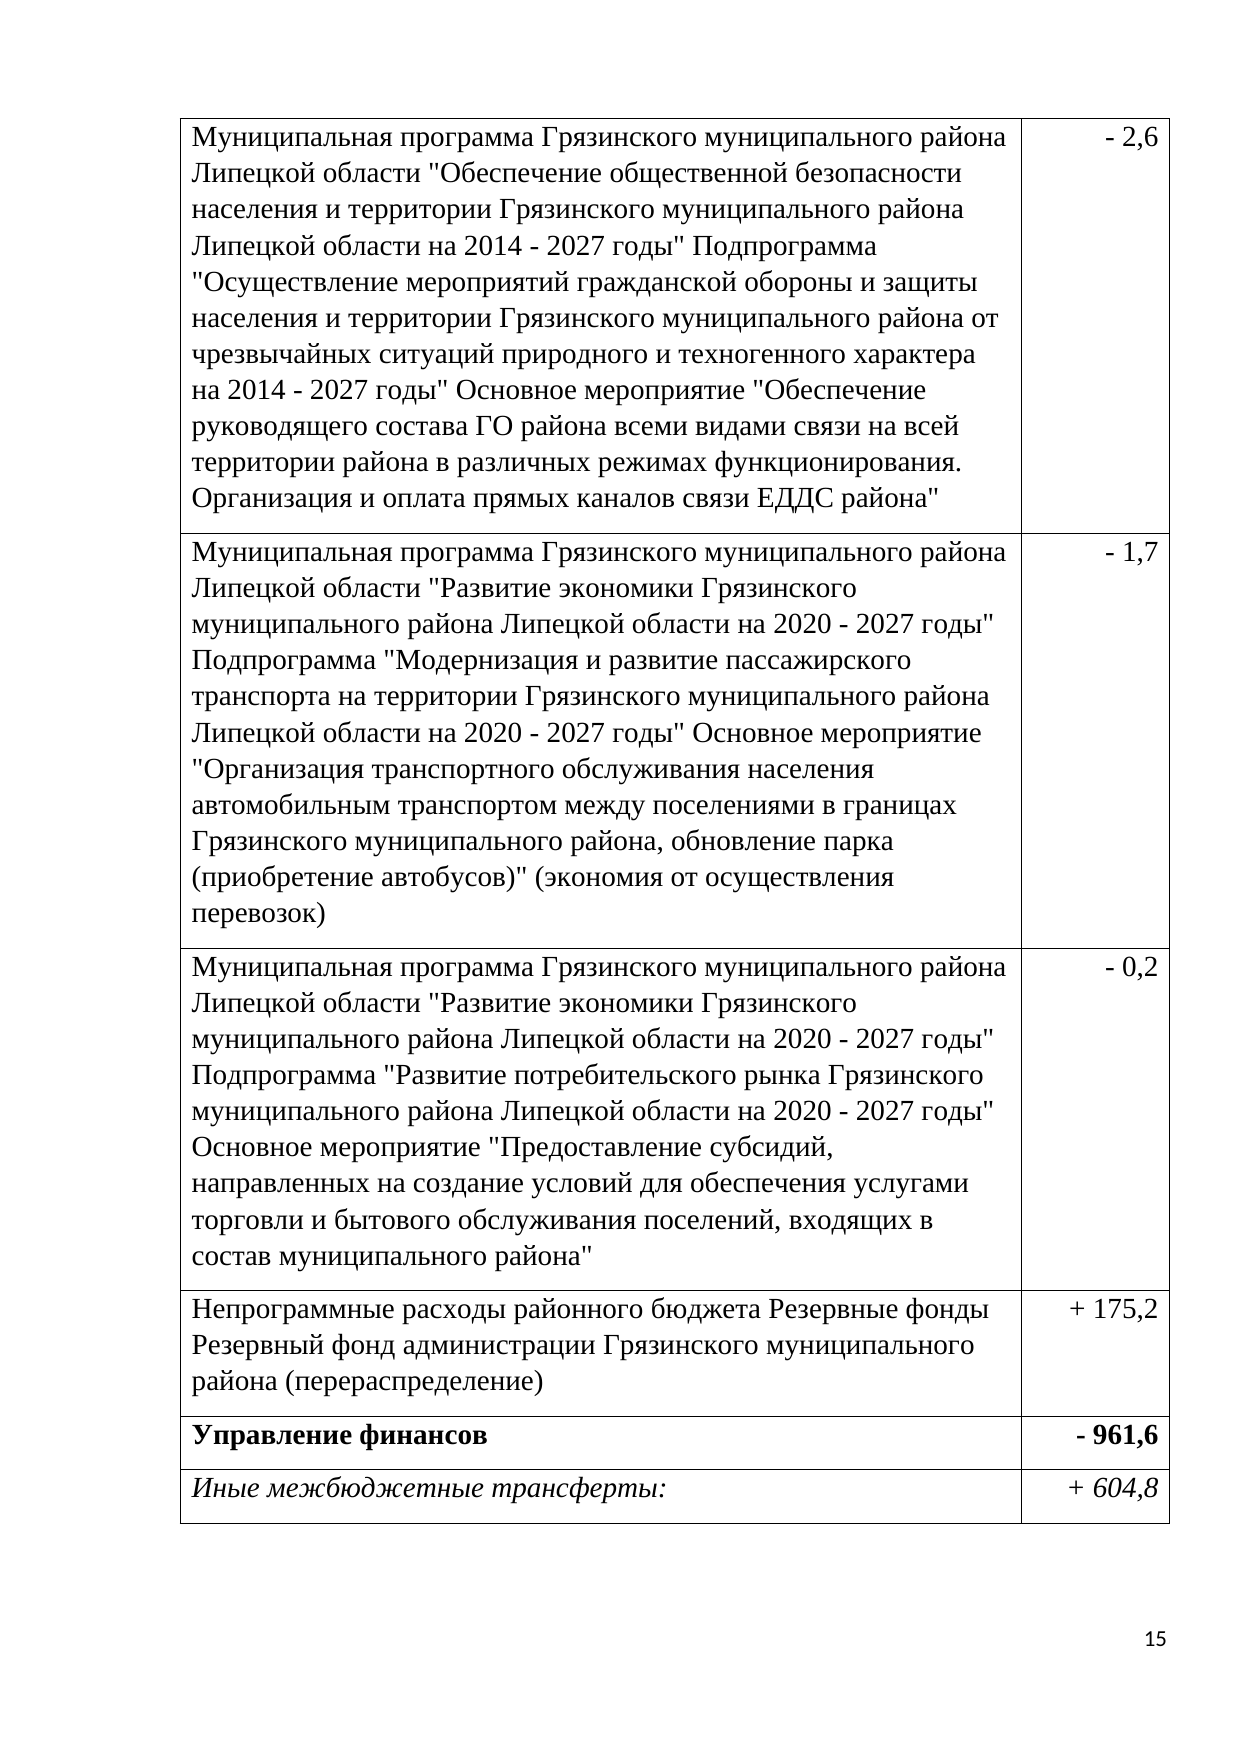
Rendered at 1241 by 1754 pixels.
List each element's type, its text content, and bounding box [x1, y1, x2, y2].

table_cell - 961,6 [1022, 1417, 1169, 1469]
table_cell Муниципальная программа Грязинского муниципального района Липецкой области "Обеспечение общественной безопасности населения и территории Грязинского муниципального района Липецкой области на 2014 - 2027 годы" Подпрограмма "Осуществление мероприятий гражданской обороны и защиты населения и территории Грязинского муниципального района от чрезвычайных ситуаций природного и техногенного характера на 2014 - 2027 годы" Основное мероприятие "Обеспечение руководящего состава ГО района всеми видами связи на всей территории района в различных режимах функционирования. Организация и оплата прямых каналов связи ЕДДС района" [181, 119, 1021, 533]
table_cell + 604,8 [1022, 1470, 1169, 1522]
table_cell - 0,2 [1022, 949, 1169, 1290]
table_cell + 175,2 [1022, 1291, 1169, 1416]
table_cell Управление финансов [181, 1417, 1021, 1469]
table_cell Муниципальная программа Грязинского муниципального района Липецкой области "Развитие экономики Грязинского муниципального района Липецкой области на 2020 - 2027 годы" Подпрограмма "Модернизация и развитие пассажирского транспорта на территории Грязинского муниципального района Липецкой области на 2020 - 2027 годы" Основное мероприятие "Организация транспортного обслуживания населения автомобильным транспортом между поселениями в границах Грязинского муниципального района, обновление парка (приобретение автобусов)" (экономия от осуществления перевозок) [181, 534, 1021, 948]
table_cell Иные межбюджетные трансферты: [181, 1470, 1021, 1522]
table_cell - 1,7 [1022, 534, 1169, 948]
table_cell Непрограммные расходы районного бюджета Резервные фонды Резервный фонд администрации Грязинского муниципального района (перераспределение) [181, 1291, 1021, 1416]
table_cell Муниципальная программа Грязинского муниципального района Липецкой области "Развитие экономики Грязинского муниципального района Липецкой области на 2020 - 2027 годы" Подпрограмма "Развитие потребительского рынка Грязинского муниципального района Липецкой области на 2020 - 2027 годы" Основное мероприятие "Предоставление субсидий, направленных на создание условий для обеспечения услугами торговли и бытового обслуживания поселений, входящих в состав муниципального района" [181, 949, 1021, 1290]
table_cell - 2,6 [1022, 119, 1169, 533]
